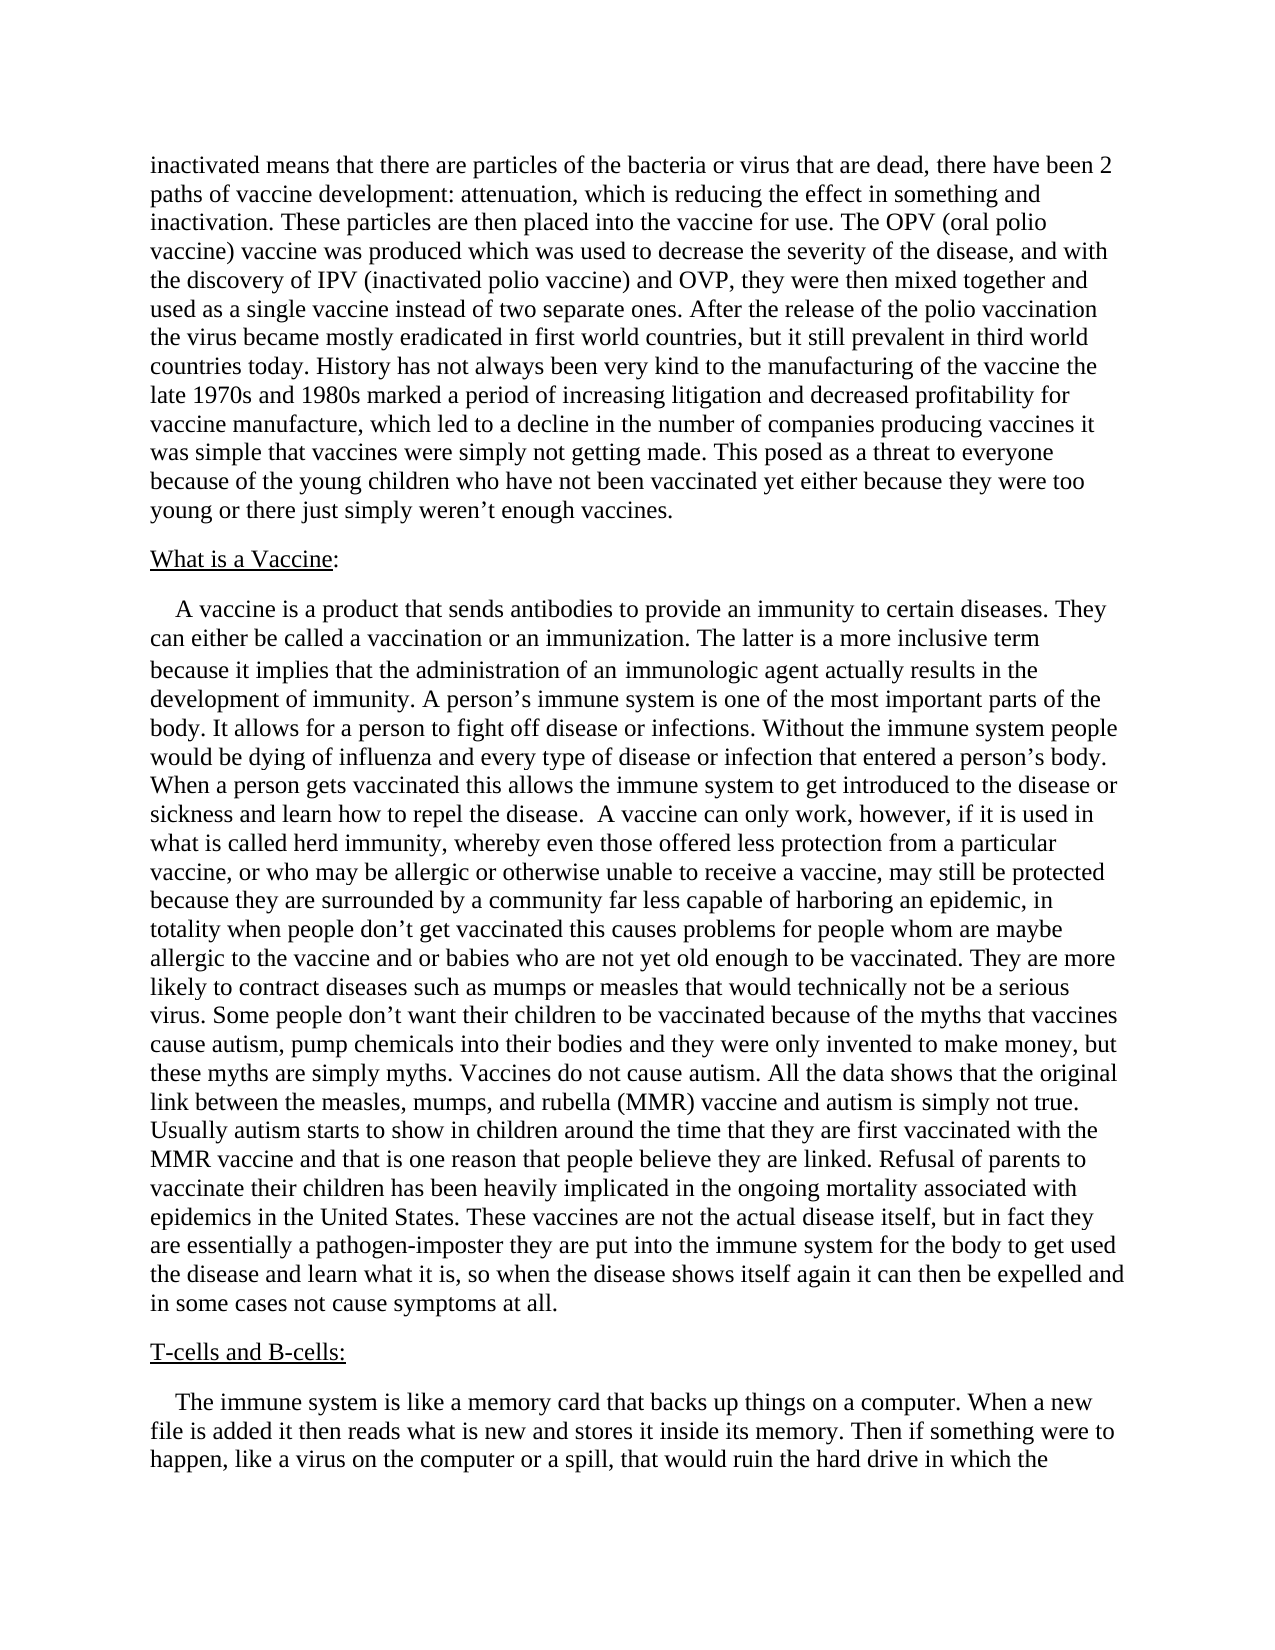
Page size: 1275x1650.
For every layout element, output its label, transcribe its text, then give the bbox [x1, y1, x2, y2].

text What is a Vaccine: [150, 544, 1125, 573]
text T-cells and B-cells: [150, 1337, 1125, 1366]
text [150, 1387, 1125, 1473]
text A vaccine is a product that sends antibodies to provide an immunity to certain diseases. They can either be called a vaccination or an immunization. The latter is a more inclusive term because it implies that the administration of an immunologic agent actually results in the development of immunity. A person’s immune system is one of the most important parts of the body. It allows for a person to fight off disease or infections. Without the immune system people would be dying of influenza and every type of disease or infection that entered a person’s body. When a person gets vaccinated this allows the immune system to get introduced to the disease or sickness and learn how to repel the disease. A vaccine can only work, however, if it is used in what is called herd immunity, whereby even those offered less protection from a particular vaccine, or who may be allergic or otherwise unable to receive a vaccine, may still be protected because they are surrounded by a community far less capable of harboring an epidemic, in totality when people don’t get vaccinated this causes problems for people whom are maybe allergic to the vaccine and or babies who are not yet old enough to be vaccinated. They are more likely to contract diseases such as mumps or measles that would technically not be a serious virus. Some people don’t want their children to be vaccinated because of the myths that vaccines cause autism, pump chemicals into their bodies and they were only invented to make money, but these myths are simply myths. Vaccines do not cause autism. All the data shows that the original link between the measles, mumps, and rubella (MMR) vaccine and autism is simply not true. Usually autism starts to show in children around the time that they are first vaccinated with the MMR vaccine and that is one reason that people believe they are linked. Refusal of parents to vaccinate their children has been heavily implicated in the ongoing mortality associated with epidemics in the United States. These vaccines are not the actual disease itself, but in fact they are essentially a pathogen-imposter they are put into the immune system for the body to get used the disease and learn what it is, so when the disease shows itself again it can then be expelled and in some cases not cause symptoms at all. [558, 594, 1125, 1317]
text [150, 150, 1125, 524]
